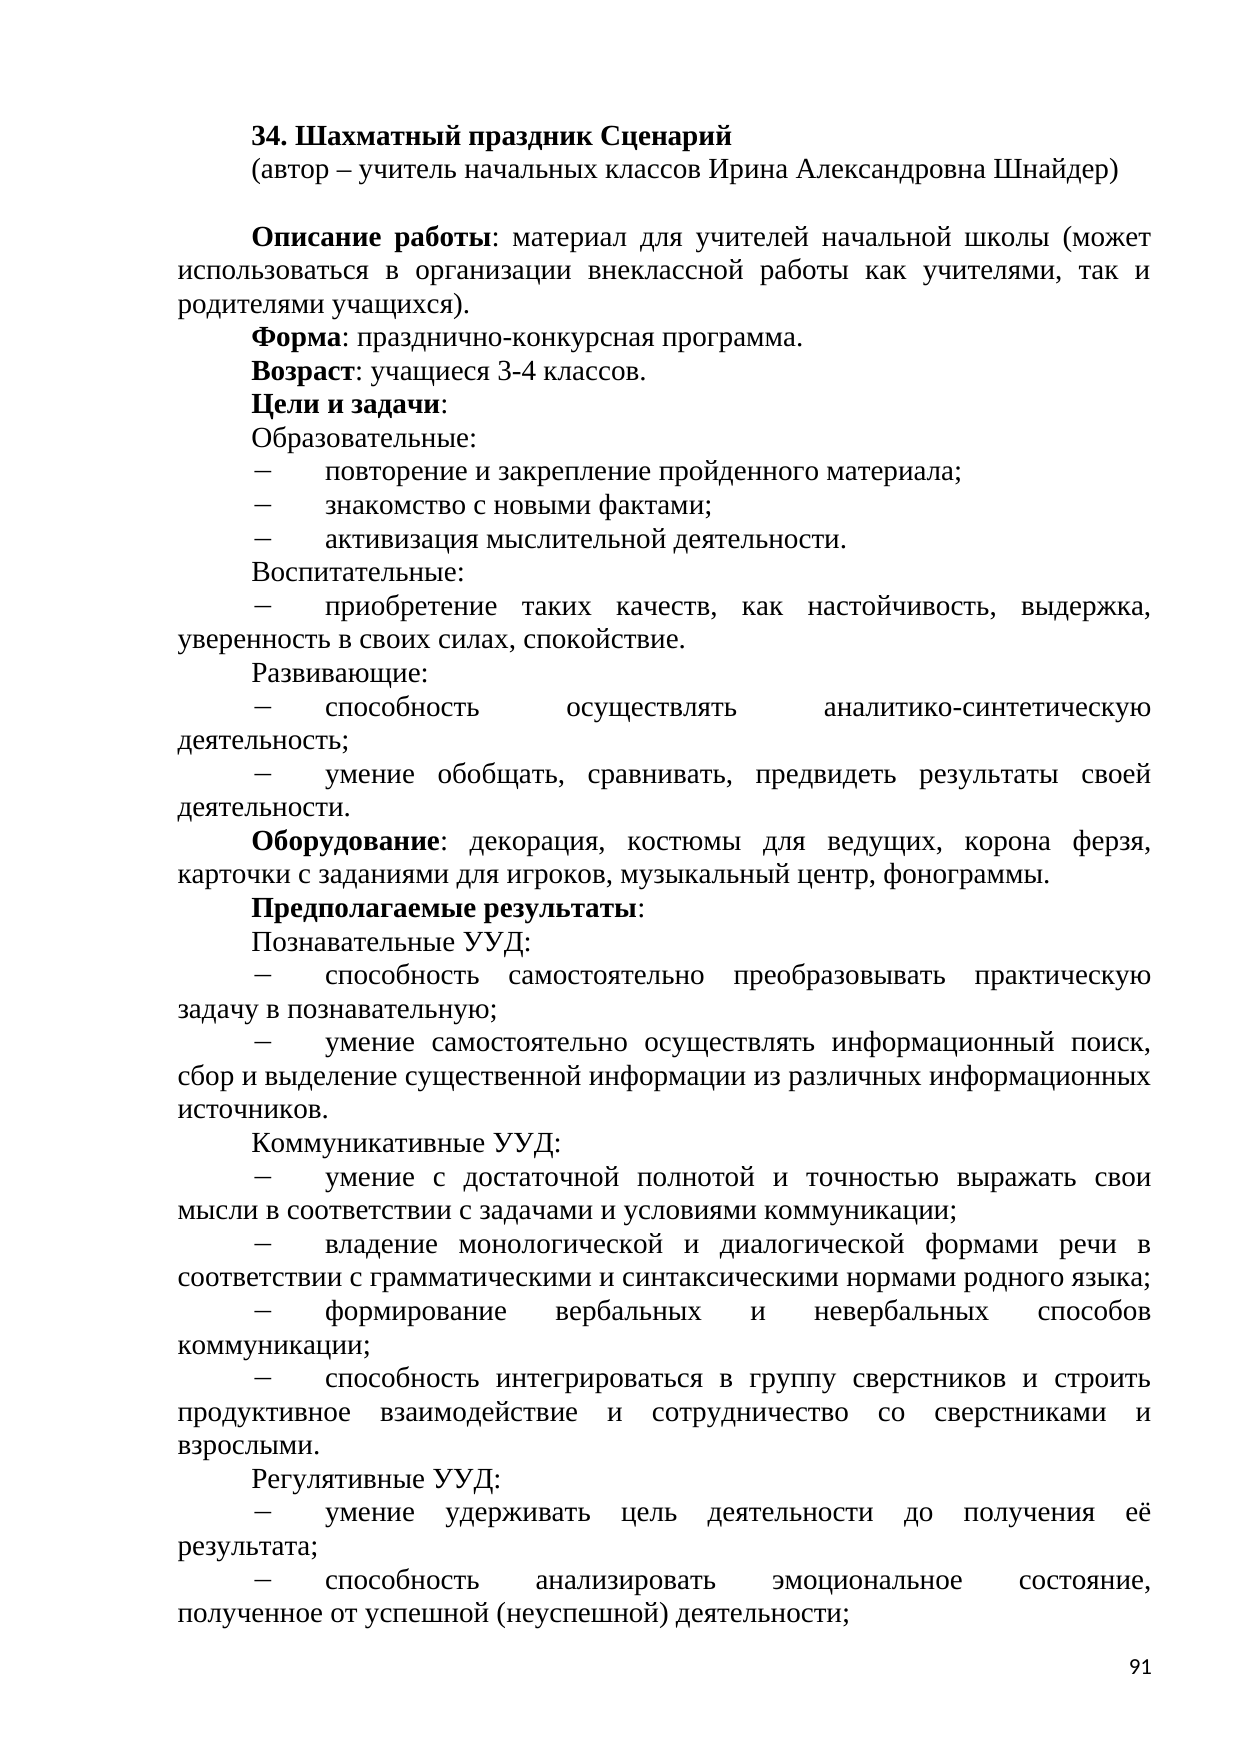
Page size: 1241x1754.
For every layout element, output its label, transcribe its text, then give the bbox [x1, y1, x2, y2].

text Возраст: учащиеся 3-4 классов. [177, 353, 1152, 386]
list умение самостоятельно осуществлять информационный поиск, сбор и выделение существенной информации из различных информационных источников. [177, 1024, 1152, 1125]
list умение обобщать, сравнивать, предвидеть результаты своей деятельности. [177, 756, 1152, 823]
text Предполагаемые результаты: [177, 890, 1152, 924]
list умение с достаточной полнотой и точностью выражать свои мысли в соответствии с задачами и условиями коммуникации; [177, 1159, 1152, 1226]
list формирование вербальных и невербальных способов коммуникации; [177, 1293, 1152, 1360]
list активизация мыслительной деятельности. [177, 521, 1152, 554]
list способность осуществлять аналитико-синтетическую деятельность; [177, 689, 1152, 756]
list умение удерживать цель деятельности до получения её результата; [177, 1494, 1152, 1562]
text Образовательные: [177, 420, 1152, 453]
text Описание работы: материал для учителей начальной школы (может использоваться в организации внеклассной работы как учителями, так и родителями учащихся). [177, 219, 1152, 319]
text Форма: празднично-конкурсная программа. [177, 319, 1152, 353]
text Цели и задачи: [177, 386, 1152, 420]
list способность интегрироваться в группу сверстников и строить продуктивное взаимодействие и сотрудничество со сверстниками и взрослыми. [177, 1360, 1152, 1461]
text Регулятивные УУД: [177, 1461, 1152, 1494]
list повторение и закрепление пройденного материала; [177, 453, 1152, 487]
text Развивающие: [177, 655, 1152, 689]
text Коммуникативные УУД: [177, 1125, 1152, 1159]
list знакомство с новыми фактами; [177, 487, 1152, 521]
list способность анализировать эмоциональное состояние, полученное от успешной (неуспешной) деятельности; [177, 1562, 1152, 1629]
list способность самостоятельно преобразовывать практическую задачу в познавательную; [177, 957, 1152, 1024]
list приобретение таких качеств, как настойчивость, выдержка, уверенность в своих силах, спокойствие. [177, 588, 1152, 655]
text Оборудование: декорация, костюмы для ведущих, корона ферзя, карточки с заданиями для игроков, музыкальный центр, фонограммы. [177, 823, 1152, 890]
text Воспитательные: [177, 554, 1152, 588]
text (автор – учитель начальных классов Ирина Александровна Шнайдер) [177, 152, 1152, 185]
text 34. Шахматный праздник Сценарий [177, 118, 1152, 152]
list владение монологической и диалогической формами речи в соответствии с грамматическими и синтаксическими нормами родного языка; [177, 1226, 1152, 1293]
text Познавательные УУД: [177, 924, 1152, 957]
